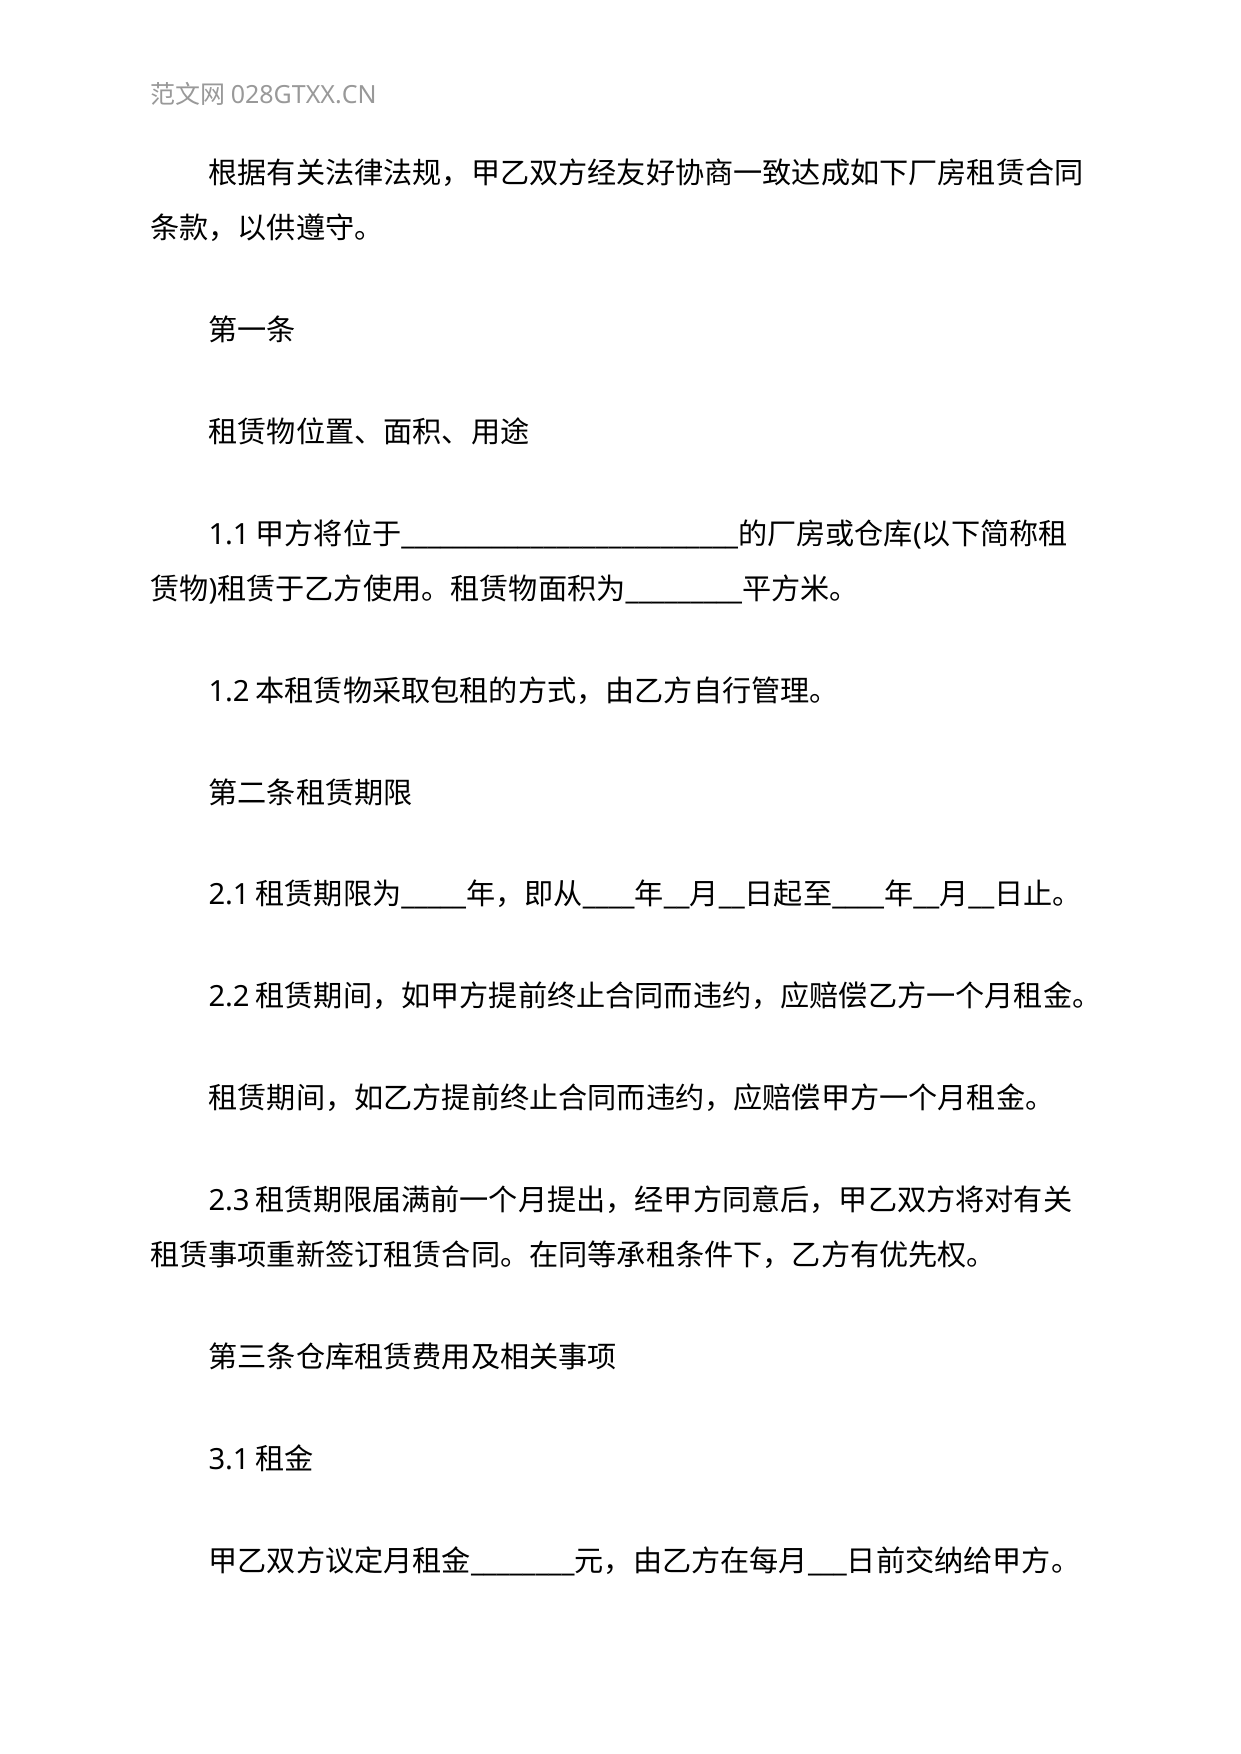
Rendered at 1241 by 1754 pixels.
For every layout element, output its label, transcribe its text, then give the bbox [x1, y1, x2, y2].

text 2.3租赁期限届满前一个月提出，经甲方同意后，甲乙双方将对有关租赁事项重新签订租赁合同。在同等承租条件下，乙方有优先权。 [150, 1177, 1090, 1274]
text 1.1甲方将位于__________________________的厂房或仓库(以下简称租赁物)租赁于乙方使用。租赁物面积为_________平方米。 [150, 510, 1090, 608]
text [150, 1537, 1090, 1579]
text 租赁期间，如乙方提前终止合同而违约，应赔偿甲方一个月租金。 [150, 1075, 1090, 1117]
text 3.1租金 [150, 1435, 1090, 1478]
text 租赁物位置、面积、用途 [150, 408, 1090, 451]
text 第二条租赁期限 [150, 769, 1090, 811]
text 根据有关法律法规，甲乙双方经友好协商一致达成如下厂房租赁合同条款，以供遵守。 [150, 150, 1090, 247]
text 2.2租赁期间，如甲方提前终止合同而违约，应赔偿乙方一个月租金。 [150, 973, 1090, 1015]
text 第一条 [150, 307, 1090, 349]
text 第三条仓库租赁费用及相关事项 [150, 1333, 1090, 1376]
text 1.2本租赁物采取包租的方式，由乙方自行管理。 [150, 667, 1090, 709]
text 2.1租赁期限为_____年，即从____年__月__日起至____年__月__日止。 [150, 871, 1090, 913]
